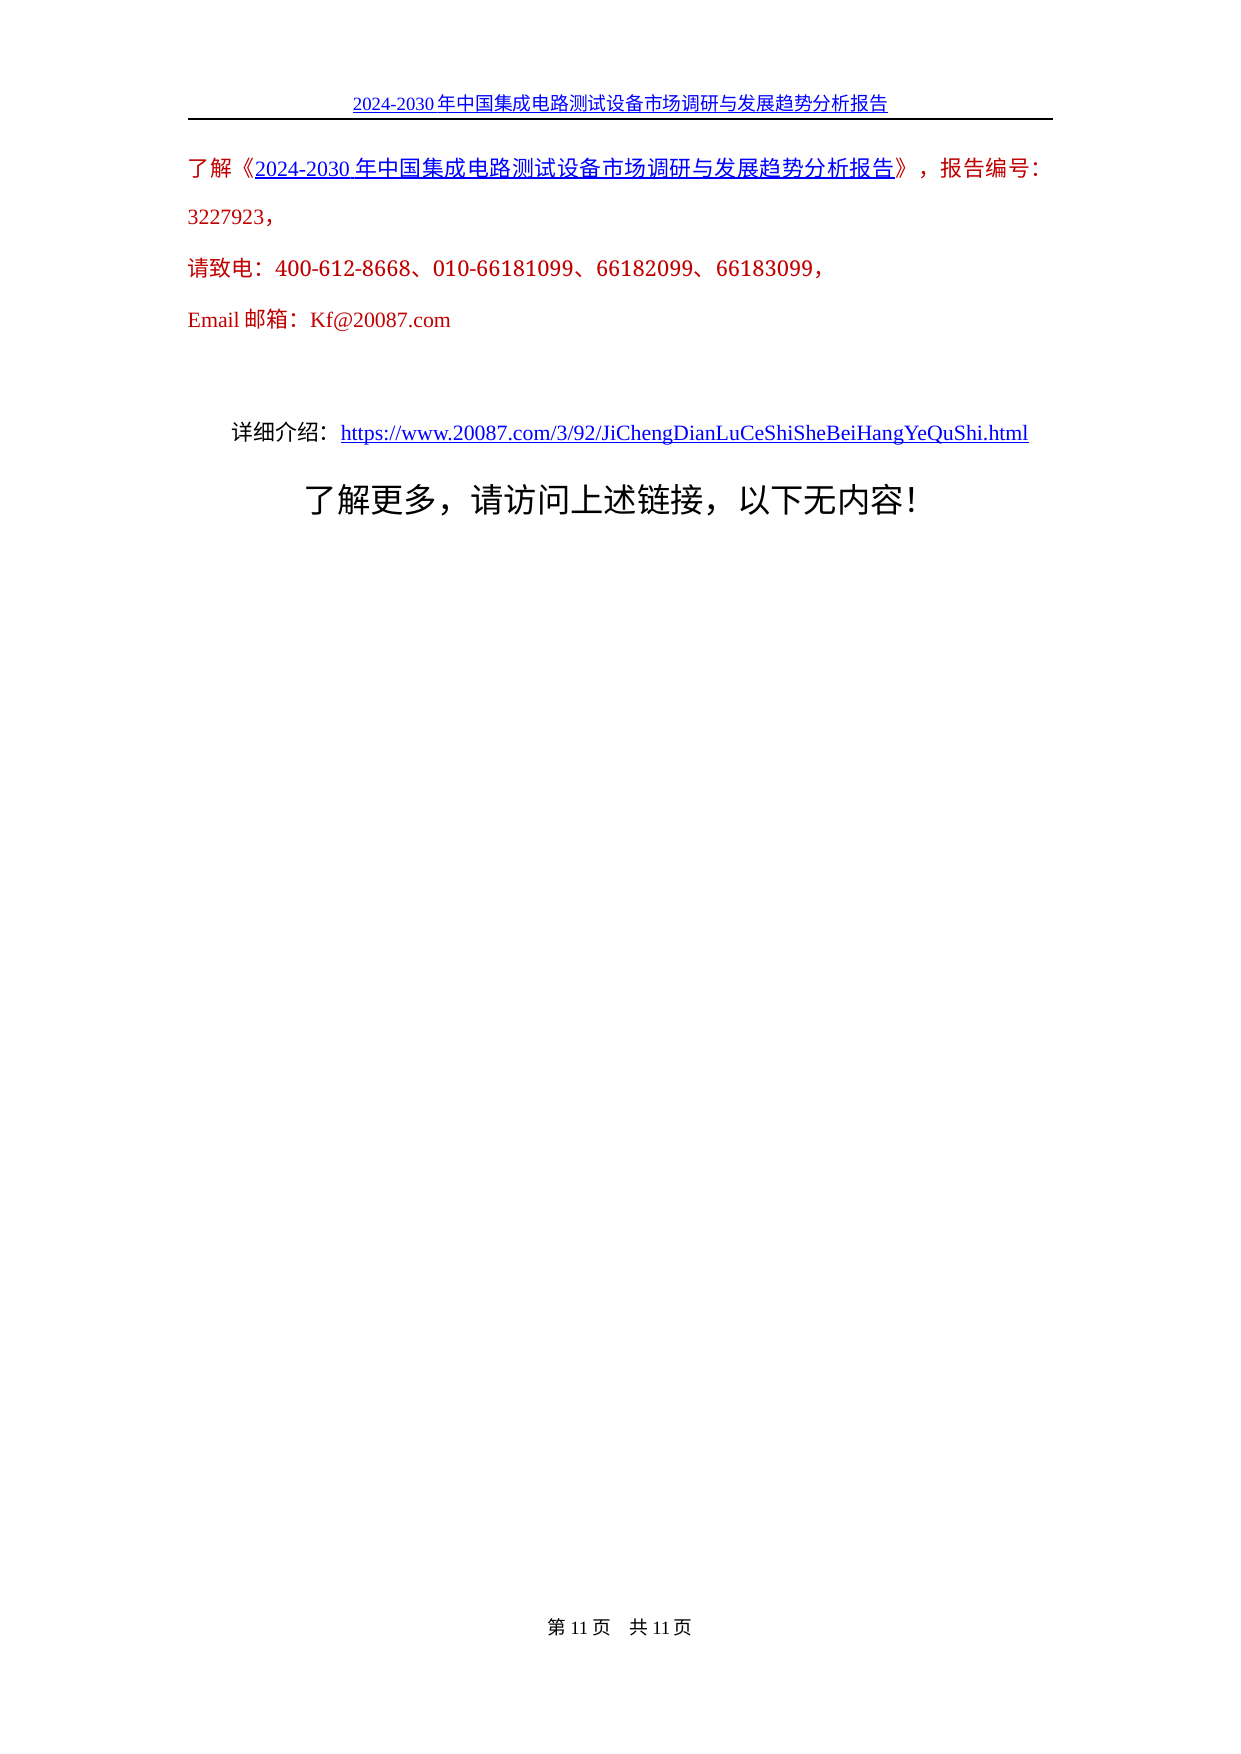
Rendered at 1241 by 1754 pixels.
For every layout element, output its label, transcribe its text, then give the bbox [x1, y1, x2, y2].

text 详细介绍：https://www.20087.com/3/92/JiChengDianLuCeShiSheBeiHangYeQuShi.html [187, 415, 1053, 447]
text 了解《2024-2030年中国集成电路测试设备市场调研与发展趋势分析报告》，报告编号：3227923， [187, 150, 1053, 231]
text 请致电：400-612-8668、010-66181099、66182099、66183099， [187, 251, 1053, 283]
title 了解更多，请访问上述链接，以下无内容！ [187, 465, 1053, 530]
text Email邮箱：Kf@20087.com [187, 302, 1053, 334]
